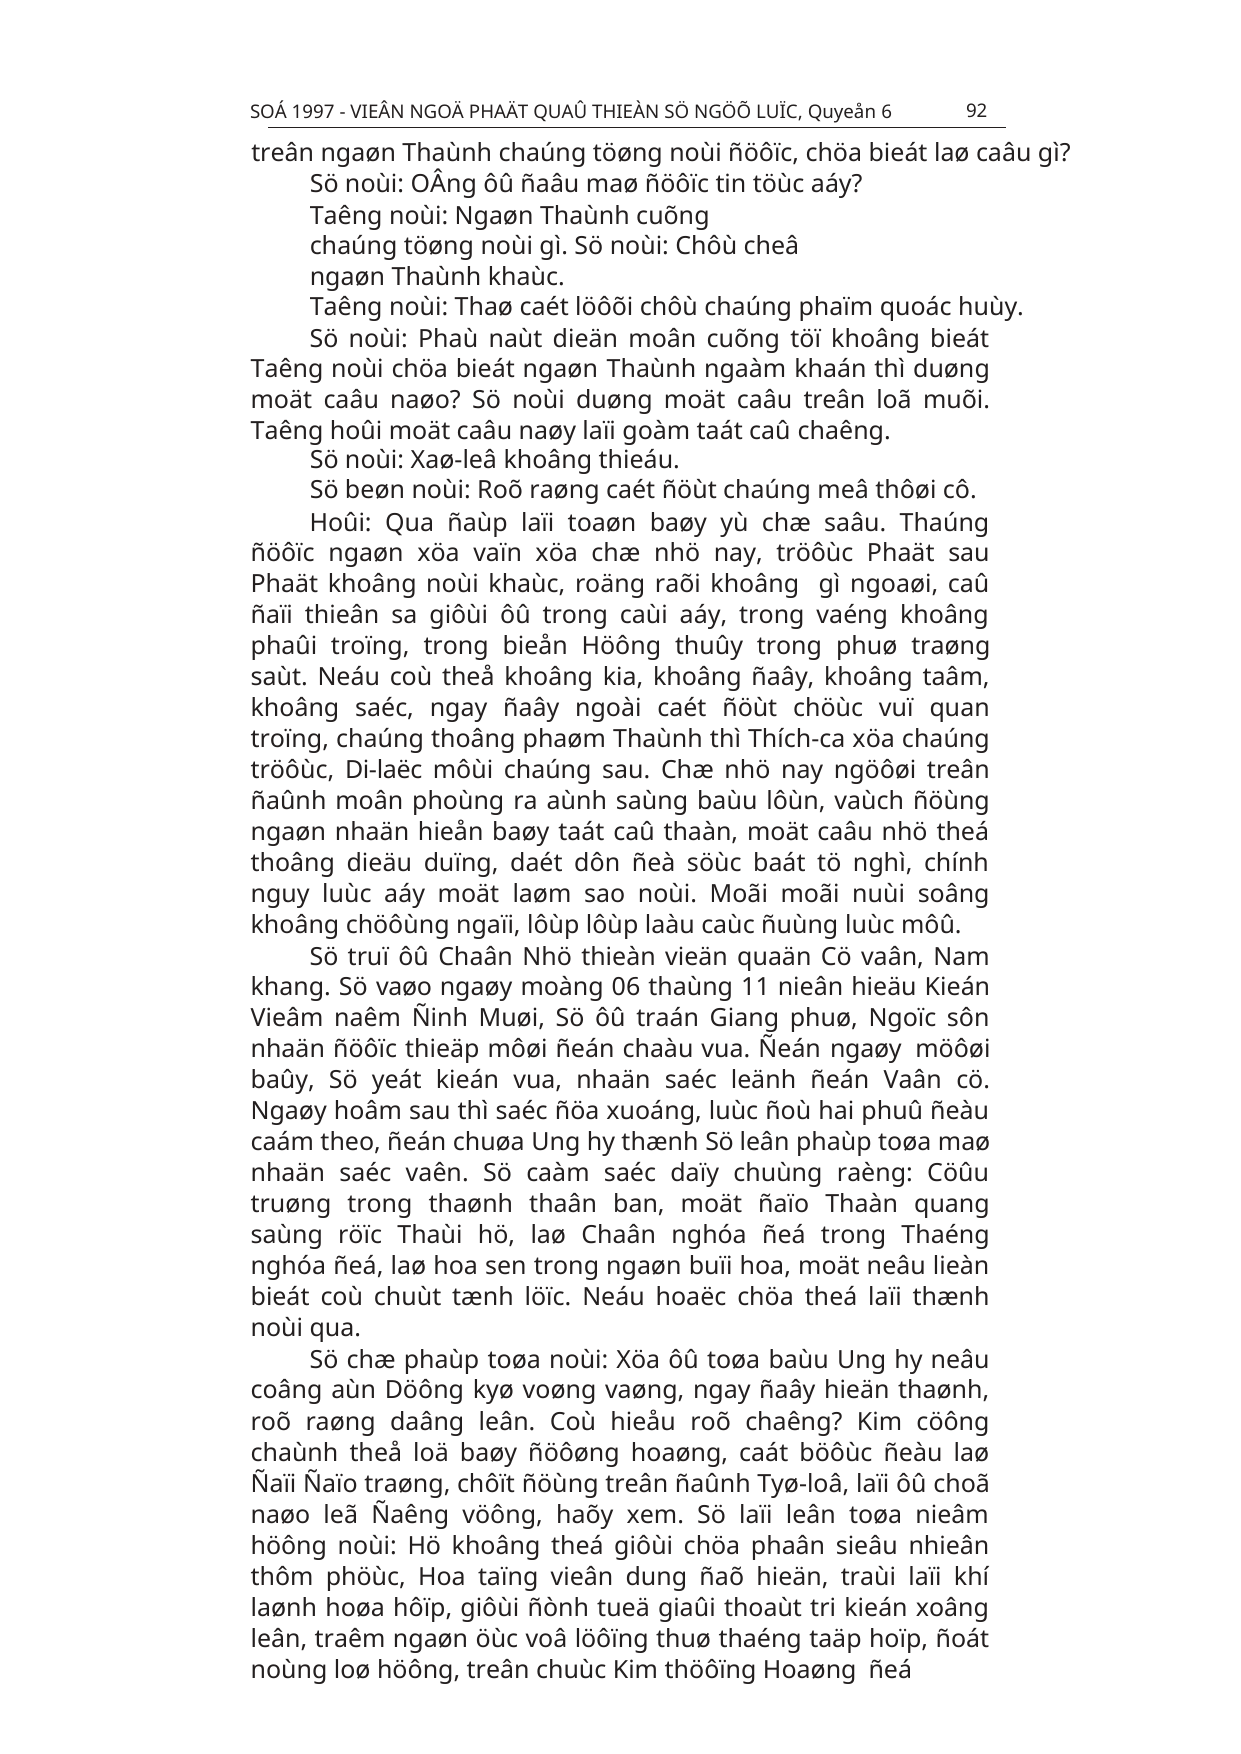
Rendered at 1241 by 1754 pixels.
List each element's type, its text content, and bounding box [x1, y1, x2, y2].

text Taêng noùi: Ngaøn Thaùnh cuõng chaúng töøng noùi gì. Sö noùi: Chôù cheâ ngaøn Thaùnh khaùc. [309, 200, 799, 293]
text Taêng noùi: Thaø caét löôõi chôù chaúng phaïm quoác huùy. [309, 293, 1092, 321]
text Sö truï ôû Chaân Nhö thieàn vieän quaän Cö vaân, Nam khang. Sö vaøo ngaøy moàng 06 thaùng 11 nieân hieäu Kieán Vieâm naêm Ñinh Muøi, Sö ôû traán Giang phuø, Ngoïc sôn nhaän ñöôïc thieäp môøi ñeán chaàu vua. Ñeán ngaøy möôøi baûy, Sö yeát kieán vua, nhaän saéc leänh ñeán Vaân cö. Ngaøy hoâm sau thì saéc ñöa xuoáng, luùc ñoù hai phuû ñeàu caám theo, ñeán chuøa Ung hy thænh Sö leân phaùp toøa maø nhaän saéc vaên. Sö caàm saéc daïy chuùng raèng: Cöûu truøng trong thaønh thaân ban, moät ñaïo Thaàn quang saùng röïc Thaùi hö, laø Chaân nghóa ñeá trong Thaéng nghóa ñeá, laø hoa sen trong ngaøn buïi hoa, moät neâu lieàn bieát coù chuùt tænh löïc. Neáu hoaëc chöa theá laïi thænh noùi qua. [250, 941, 990, 1344]
text treân ngaøn Thaùnh chaúng töøng noùi ñöôïc, chöa bieát laø caâu gì? [251, 136, 1092, 167]
text Sö chæ phaùp toøa noùi: Xöa ôû toøa baùu Ung hy neâu coâng aùn Döông kyø voøng vaøng, ngay ñaây hieän thaønh, roõ raøng daâng leân. Coù hieåu roõ chaêng? Kim cöông chaùnh theå loä baøy ñöôøng hoaøng, caát böôùc ñeàu laø Ñaïi Ñaïo traøng, chôït ñöùng treân ñaûnh Tyø-loâ, laïi ôû choã naøo leã Ñaêng vöông, haõy xem. Sö laïi leân toøa nieâm höông noùi: Hö khoâng theá giôùi chöa phaân sieâu nhieân thôm phöùc, Hoa taïng vieân dung ñaõ hieän, traùi laïi khí laønh hoøa hôïp, giôùi ñònh tueä giaûi thoaùt tri kieán xoâng leân, traêm ngaøn öùc voâ löôïng thuø thaéng taäp hoïp, ñoát noùng loø höông, treân chuùc Kim thöôïng Hoaøng ñeá [250, 1344, 990, 1686]
text Sö noùi: OÂng ôû ñaâu maø ñöôïc tin töùc aáy? [309, 167, 1092, 198]
text Hoûi: Qua ñaùp laïi toaøn baøy yù chæ saâu. Thaúng ñöôïc ngaøn xöa vaïn xöa chæ nhö nay, tröôùc Phaät sau Phaät khoâng noùi khaùc, roäng raõi khoâng gì ngoaøi, caû ñaïi thieân sa giôùi ôû trong caùi aáy, trong vaéng khoâng phaûi troïng, trong bieån Höông thuûy trong phuø traøng saùt. Neáu coù theå khoâng kia, khoâng ñaây, khoâng taâm, khoâng saéc, ngay ñaây ngoài caét ñöùt chöùc vuï quan troïng, chaúng thoâng phaøm Thaùnh thì Thích-ca xöa chaúng tröôùc, Di-laëc môùi chaúng sau. Chæ nhö nay ngöôøi treân ñaûnh moân phoùng ra aùnh saùng baùu lôùn, vaùch ñöùng ngaøn nhaän hieån baøy taát caû thaàn, moät caâu nhö theá thoâng dieäu duïng, daét dôn ñeà söùc baát tö nghì, chính nguy luùc aáy moät laøm sao noùi. Moãi moãi nuùi soâng khoâng chöôùng ngaïi, lôùp lôùp laàu caùc ñuùng luùc môû. [250, 506, 990, 941]
text SOÁ 1997 - VIEÂN NGOÄ PHAÄT QUAÛ THIEÀN SÖ NGÖÕ LUÏC, Quyeån 6 92 [250, 97, 1092, 124]
text Sö noùi: Phaù naùt dieän moân cuõng töï khoâng bieát Taêng noùi chöa bieát ngaøn Thaùnh ngaàm khaán thì duøng moät caâu naøo? Sö noùi duøng moät caâu treân loã muõi. Taêng hoûi moät caâu naøy laïi goàm taát caû chaêng. [250, 323, 990, 447]
text Sö noùi: Xaø-leâ khoâng thieáu. [309, 447, 1092, 474]
text Sö beøn noùi: Roõ raøng caét ñöùt chaúng meâ thôøi cô. [309, 474, 1092, 505]
